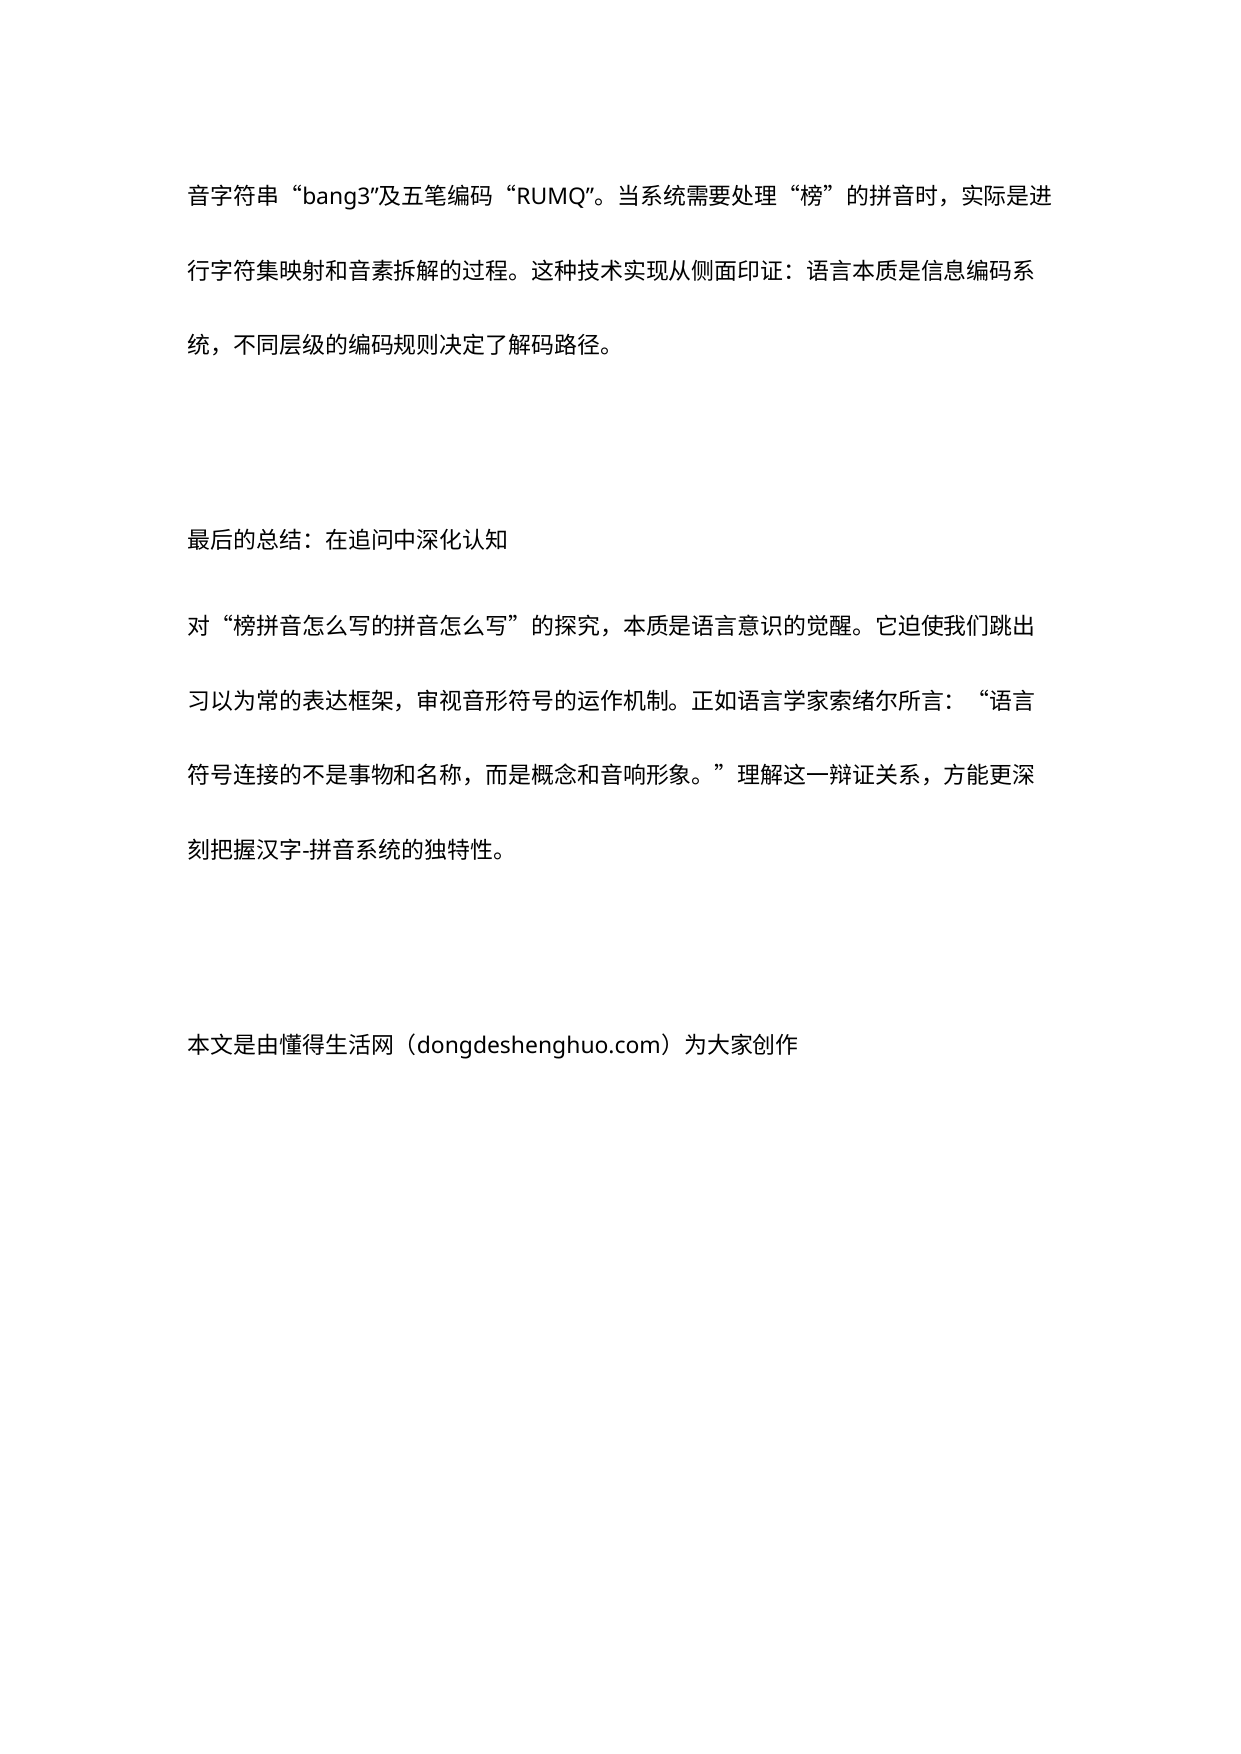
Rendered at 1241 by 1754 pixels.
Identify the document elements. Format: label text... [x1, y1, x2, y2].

text 对“榜拼音怎么写的拼音怎么写”的探究，本质是语言意识的觉醒。它迫使我们跳出习以为常的表达框架，审视音形符号的运作机制。正如语言学家索绪尔所言：“语言符号连接的不是事物和名称，而是概念和音响形象。”理解这一辩证关系，方能更深刻把握汉字-拼音系统的独特性。 [187, 592, 1053, 881]
text 本文是由懂得生活网（dongdeshenghuo.com）为大家创作 [187, 1011, 1053, 1076]
text 最后的总结：在追问中深化认知 [187, 506, 1053, 571]
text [187, 162, 1053, 376]
